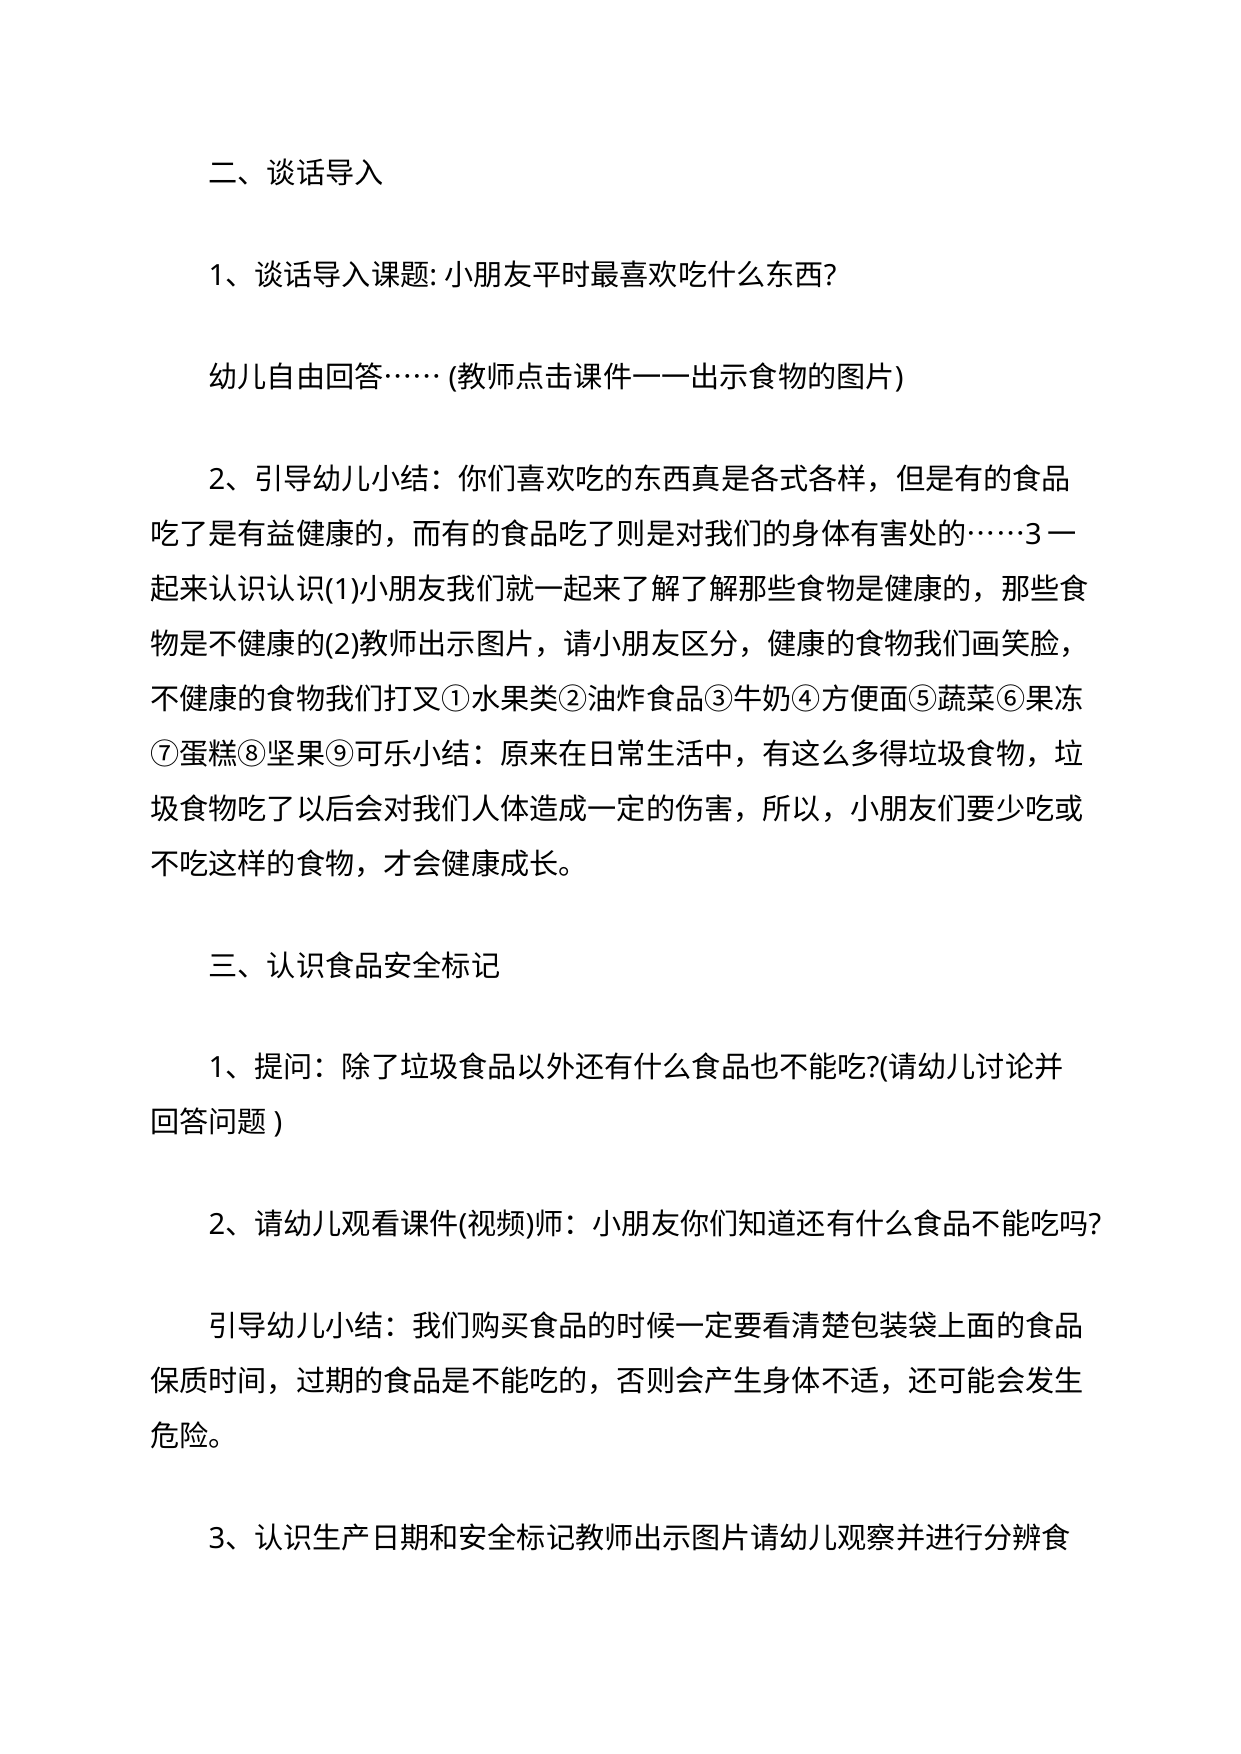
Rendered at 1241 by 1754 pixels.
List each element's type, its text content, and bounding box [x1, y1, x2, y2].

text 2、引导幼儿小结：你们喜欢吃的东西真是各式各样，但是有的食品吃了是有益健康的，而有的食品吃了则是对我们的身体有害处的……3一起来认识认识(1)小朋友我们就一起来了解了解那些食物是健康的，那些食物是不健康的(2)教师出示图片，请小朋友区分，健康的食物我们画笑脸，不健康的食物我们打叉①水果类②油炸食品③牛奶④方便面⑤蔬菜⑥果冻⑦蛋糕⑧坚果⑨可乐小结：原来在日常生活中，有这么多得垃圾食物，垃圾食物吃了以后会对我们人体造成一定的伤害，所以，小朋友们要少吃或不吃这样的食物，才会健康成长。 [150, 456, 1090, 883]
text 幼儿自由回答…… (教师点击课件一一出示食物的图片) [150, 354, 1090, 396]
text 三、认识食品安全标记 [150, 942, 1090, 984]
text 二、谈话导入 [150, 150, 1090, 192]
text 1、提问：除了垃圾食品以外还有什么食品也不能吃?(请幼儿讨论并回答问题 ) [150, 1044, 1090, 1141]
text 引导幼儿小结：我们购买食品的时候一定要看清楚包装袋上面的食品保质时间，过期的食品是不能吃的，否则会产生身体不适，还可能会发生危险。 [150, 1303, 1090, 1455]
text 2、请幼儿观看课件(视频)师：小朋友你们知道还有什么食品不能吃吗? [150, 1201, 1090, 1243]
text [150, 1514, 1090, 1557]
text 1、谈话导入课题: 小朋友平时最喜欢吃什么东西? [150, 252, 1090, 294]
